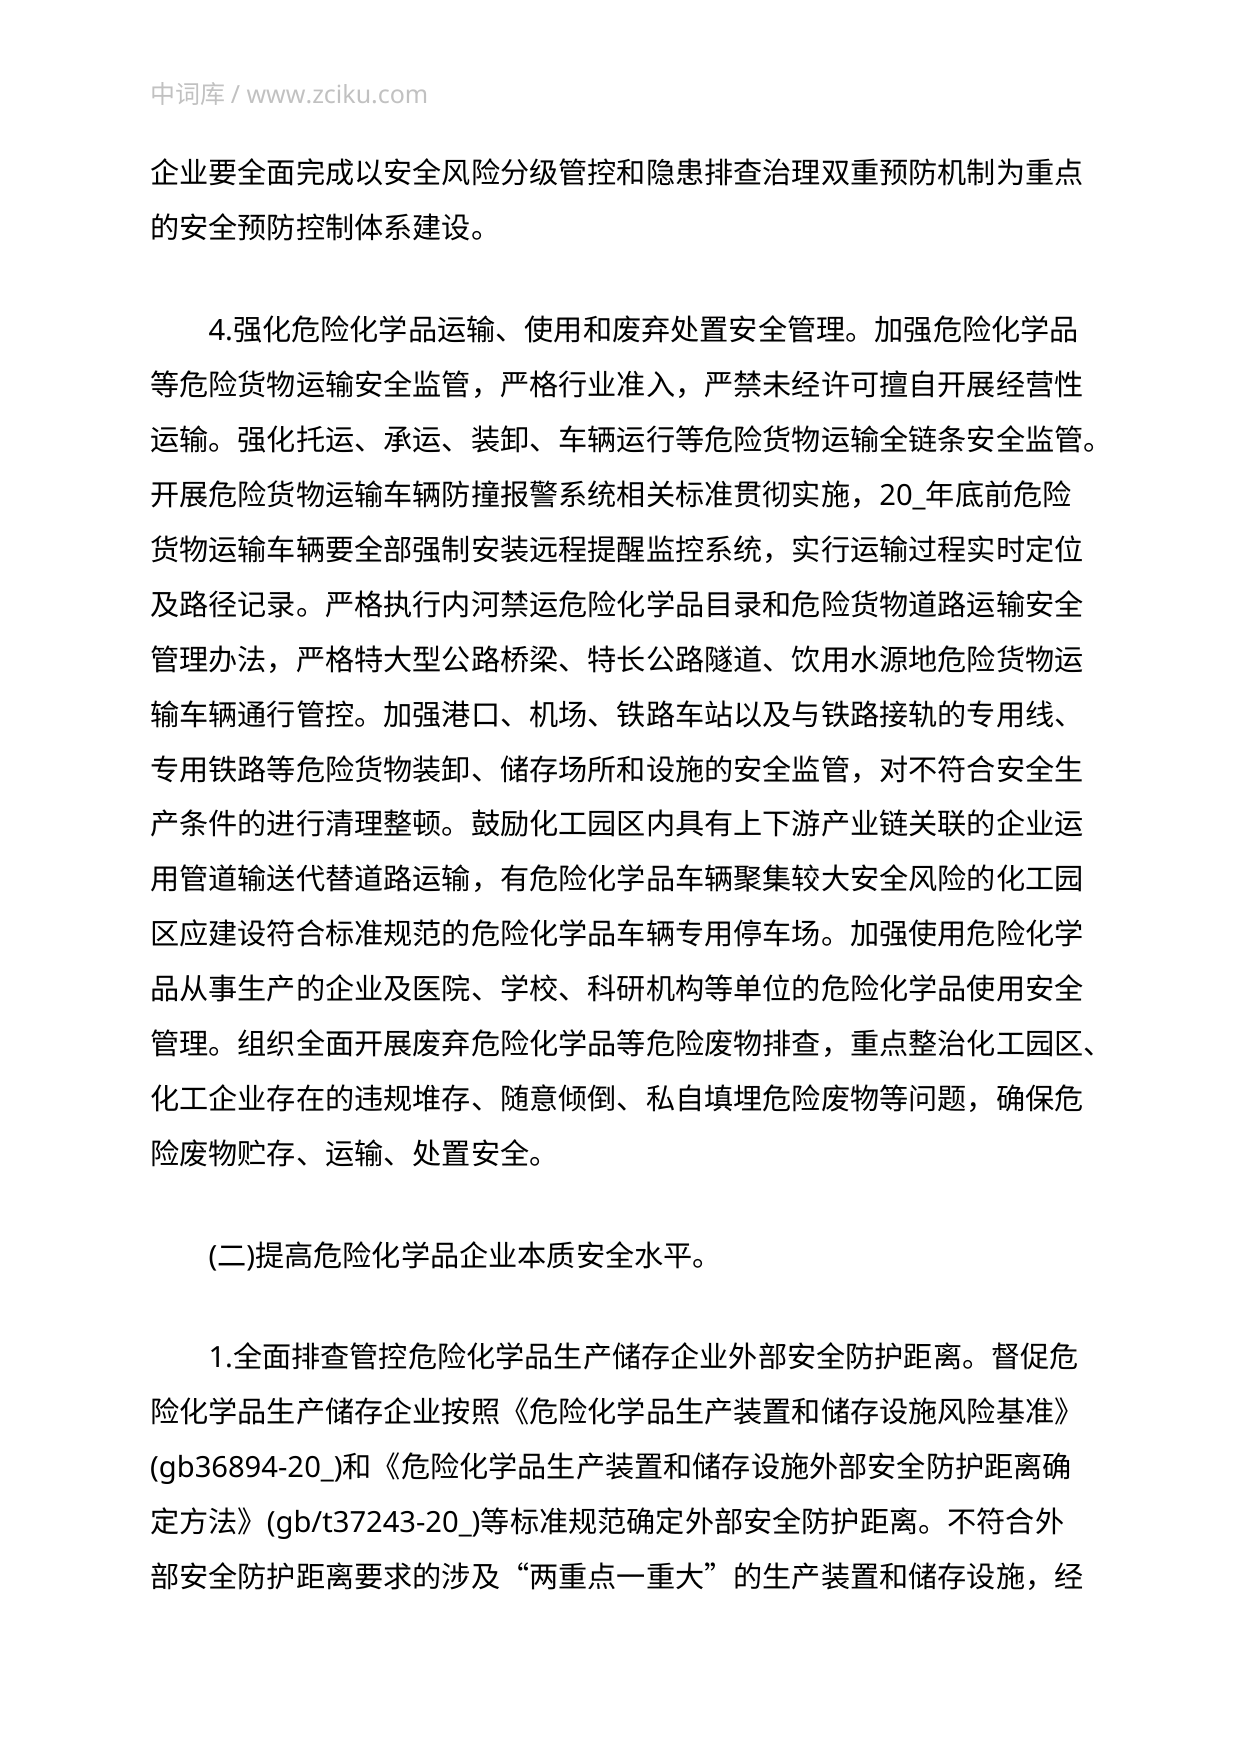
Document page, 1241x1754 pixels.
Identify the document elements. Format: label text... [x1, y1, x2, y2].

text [150, 1334, 1090, 1596]
text 4.强化危险化学品运输、使用和废弃处置安全管理。加强危险化学品等危险货物运输安全监管，严格行业准入，严禁未经许可擅自开展经营性运输。强化托运、承运、装卸、车辆运行等危险货物运输全链条安全监管。开展危险货物运输车辆防撞报警系统相关标准贯彻实施，20_年底前危险货物运输车辆要全部强制安装远程提醒监控系统，实行运输过程实时定位及路径记录。严格执行内河禁运危险化学品目录和危险货物道路运输安全管理办法，严格特大型公路桥梁、特长公路隧道、饮用水源地危险货物运输车辆通行管控。加强港口、机场、铁路车站以及与铁路接轨的专用线、专用铁路等危险货物装卸、储存场所和设施的安全监管，对不符合安全生产条件的进行清理整顿。鼓励化工园区内具有上下游产业链关联的企业运用管道输送代替道路运输，有危险化学品车辆聚集较大安全风险的化工园区应建设符合标准规范的危险化学品车辆专用停车场。加强使用危险化学品从事生产的企业及医院、学校、科研机构等单位的危险化学品使用安全管理。组织全面开展废弃危险化学品等危险废物排查，重点整治化工园区、化工企业存在的违规堆存、随意倾倒、私自填埋危险废物等问题，确保危险废物贮存、运输、处置安全。 [150, 307, 1090, 1173]
text (二)提高危险化学品企业本质安全水平。 [150, 1232, 1090, 1274]
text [150, 150, 1090, 247]
